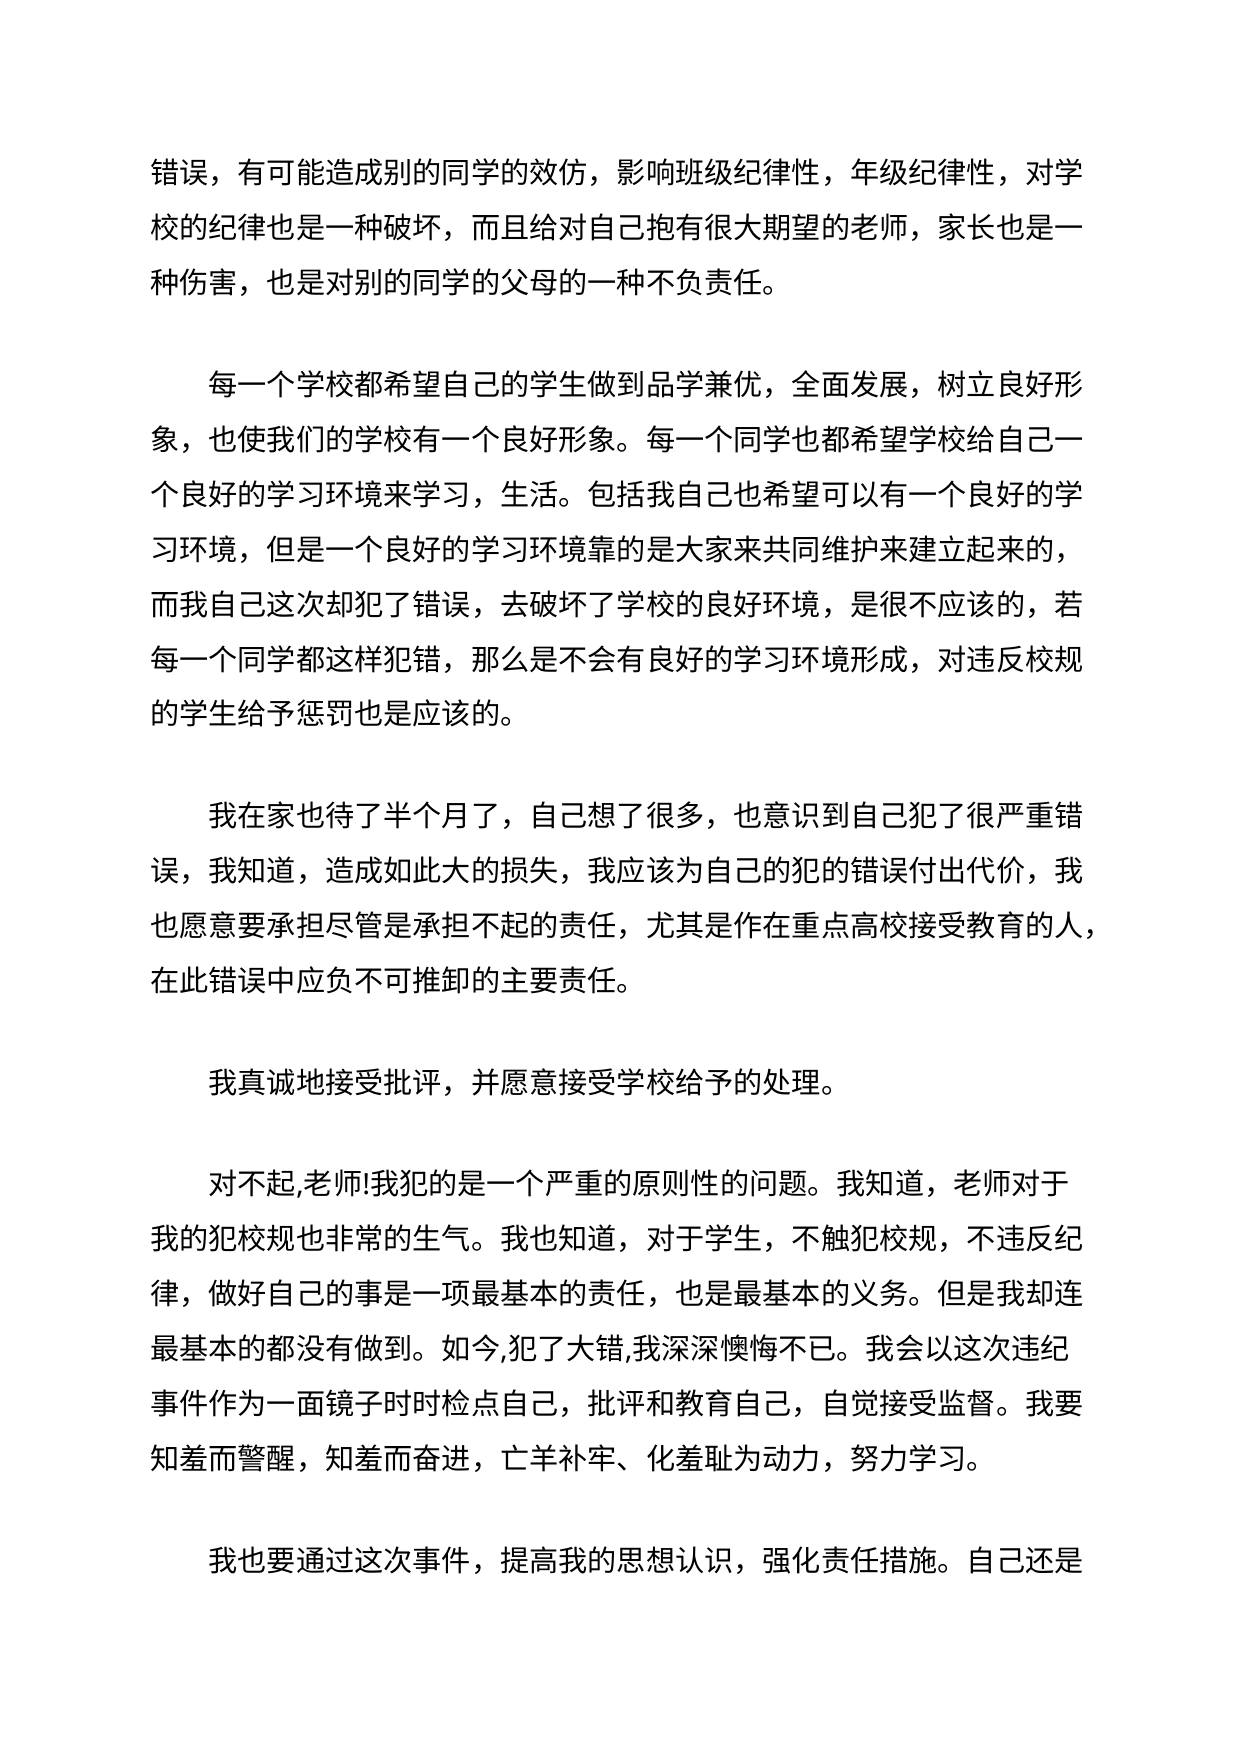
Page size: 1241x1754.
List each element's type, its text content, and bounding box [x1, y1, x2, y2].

text 我真诚地接受批评，并愿意接受学校给予的处理。 [150, 1059, 1090, 1101]
text 对不起,老师!我犯的是一个严重的原则性的问题。我知道，老师对于我的犯校规也非常的生气。我也知道，对于学生，不触犯校规，不违反纪律，做好自己的事是一项最基本的责任，也是最基本的义务。但是我却连最基本的都没有做到。如今,犯了大错,我深深懊悔不已。我会以这次违纪事件作为一面镜子时时检点自己，批评和教育自己，自觉接受监督。我要知羞而警醒，知羞而奋进，亡羊补牢、化羞耻为动力，努力学习。 [150, 1161, 1090, 1478]
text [150, 150, 1090, 302]
text 我在家也待了半个月了，自己想了很多，也意识到自己犯了很严重错误，我知道，造成如此大的损失，我应该为自己的犯的错误付出代价，我也愿意要承担尽管是承担不起的责任，尤其是作在重点高校接受教育的人，在此错误中应负不可推卸的主要责任。 [150, 793, 1090, 1000]
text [150, 1537, 1090, 1580]
text 每一个学校都希望自己的学生做到品学兼优，全面发展，树立良好形象，也使我们的学校有一个良好形象。每一个同学也都希望学校给自己一个良好的学习环境来学习，生活。包括我自己也希望可以有一个良好的学习环境，但是一个良好的学习环境靠的是大家来共同维护来建立起来的，而我自己这次却犯了错误，去破坏了学校的良好环境，是很不应该的，若每一个同学都这样犯错，那么是不会有良好的学习环境形成，对违反校规的学生给予惩罚也是应该的。 [150, 362, 1090, 733]
